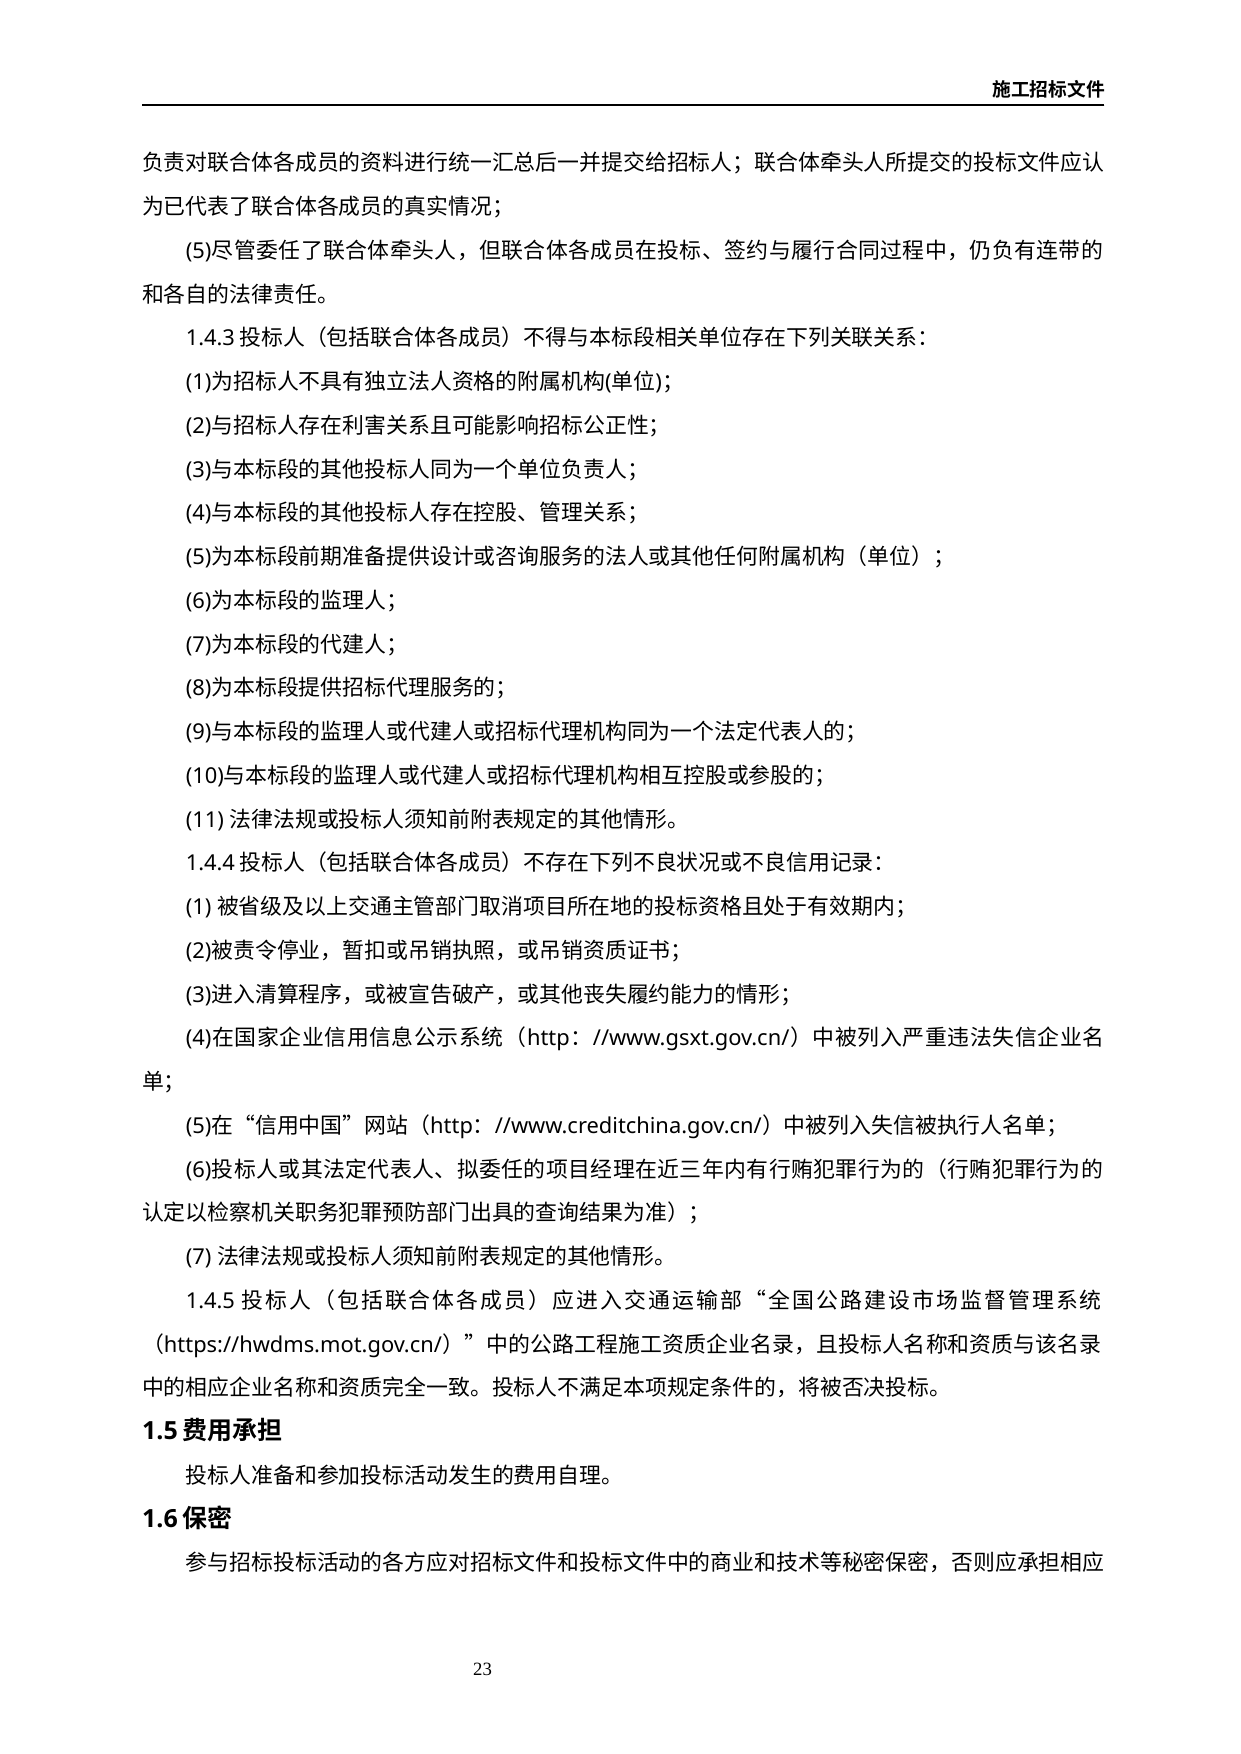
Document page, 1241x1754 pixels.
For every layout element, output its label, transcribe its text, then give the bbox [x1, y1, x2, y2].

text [142, 1536, 1104, 1579]
text (1)为招标人不具有独立法人资格的附属机构(单位)； [142, 354, 1104, 398]
text (4)在国家企业信用信息公示系统（http：//www.gsxt.gov.cn/）中被列入严重违法失信企业名单； [142, 1011, 1104, 1098]
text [142, 136, 1104, 223]
text (2)与招标人存在利害关系且可能影响招标公正性； [142, 398, 1104, 442]
text (11) 法律法规或投标人须知前附表规定的其他情形。 [142, 792, 1104, 836]
text (5)在“信用中国”网站（http：//www.creditchina.gov.cn/）中被列入失信被执行人名单； [142, 1098, 1104, 1142]
text 投标人准备和参加投标活动发生的费用自理。 [142, 1448, 1104, 1492]
text 1.5费用承担 [142, 1404, 1104, 1448]
text (8)为本标段提供招标代理服务的； [142, 661, 1104, 704]
text (3)与本标段的其他投标人同为一个单位负责人； [142, 442, 1104, 486]
text 1.4.5投标人（包括联合体各成员）应进入交通运输部“全国公路建设市场监督管理系统（https://hwdms.mot.gov.cn/）”中的公路工程施工资质企业名录，且投标人名称和资质与该名录中的相应企业名称和资质完全一致。投标人不满足本项规定条件的，将被否决投标。 [142, 1273, 1104, 1404]
text (4)与本标段的其他投标人存在控股、管理关系； [142, 486, 1104, 529]
text (9)与本标段的监理人或代建人或招标代理机构同为一个法定代表人的； [142, 704, 1104, 748]
text (6)投标人或其法定代表人、拟委任的项目经理在近三年内有行贿犯罪行为的（行贿犯罪行为的认定以检察机关职务犯罪预防部门出具的查询结果为准）； [142, 1142, 1104, 1229]
text 1.4.3投标人（包括联合体各成员）不得与本标段相关单位存在下列关联关系： [142, 311, 1104, 354]
text (5)为本标段前期准备提供设计或咨询服务的法人或其他任何附属机构（单位）； [142, 529, 1104, 573]
text (2)被责令停业，暂扣或吊销执照，或吊销资质证书； [142, 923, 1104, 967]
text (10)与本标段的监理人或代建人或招标代理机构相互控股或参股的； [142, 748, 1104, 792]
text (7)为本标段的代建人； [142, 617, 1104, 661]
text (6)为本标段的监理人； [142, 573, 1104, 617]
text 1.6保密 [142, 1492, 1104, 1536]
text 1.4.4投标人（包括联合体各成员）不存在下列不良状况或不良信用记录： [142, 836, 1104, 879]
text (5)尽管委任了联合体牵头人，但联合体各成员在投标、签约与履行合同过程中，仍负有连带的和各自的法律责任。 [142, 223, 1104, 311]
text (7) 法律法规或投标人须知前附表规定的其他情形。 [142, 1229, 1104, 1273]
text (1) 被省级及以上交通主管部门取消项目所在地的投标资格且处于有效期内； [142, 879, 1104, 923]
text (3)进入清算程序，或被宣告破产，或其他丧失履约能力的情形； [142, 967, 1104, 1011]
